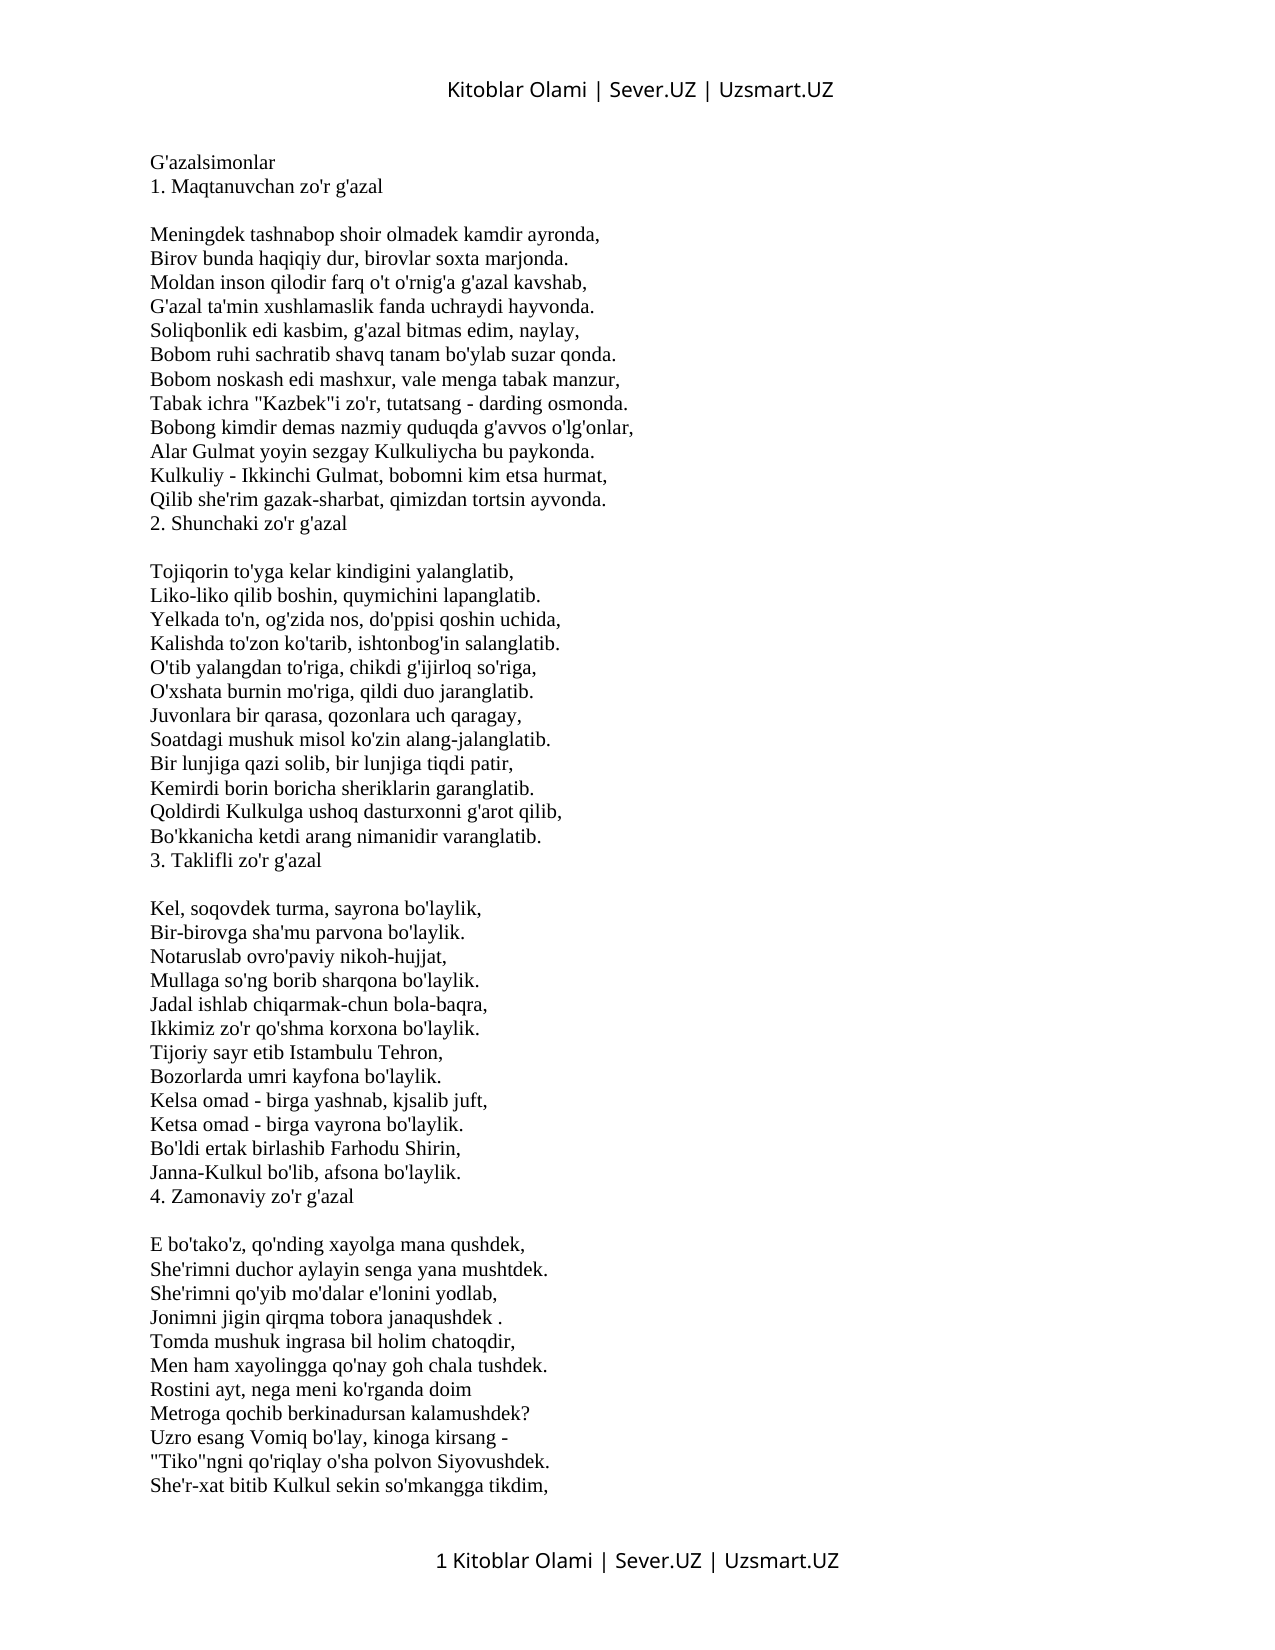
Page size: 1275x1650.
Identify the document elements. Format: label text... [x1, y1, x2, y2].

text Soatdagi mushuk misol ko'zin alang-jalanglatib. [150, 727, 1125, 751]
text 1. Maqtanuvchan zo'r g'azal [150, 174, 1125, 198]
text 2. Shunchaki zo'r g'azal [150, 511, 1125, 535]
text Meningdek tashnabop shoir olmadek kamdir ayronda, [150, 222, 1125, 246]
text Mullaga so'ng borib sharqona bo'laylik. [150, 968, 1125, 992]
text Metroga qochib berkinadursan kalamushdek? [150, 1401, 1125, 1425]
text Ketsa omad - birga vayrona bo'laylik. [150, 1112, 1125, 1136]
text Juvonlara bir qarasa, qozonlara uch qaragay, [150, 703, 1125, 727]
text Tojiqorin to'yga kelar kindigini yalanglatib, [150, 559, 1125, 583]
text O'xshata burnin mo'riga, qildi duo jaranglatib. [150, 679, 1125, 703]
text Uzro esang Vomiq bo'lay, kinoga kirsang - [150, 1425, 1125, 1449]
text She'rimni duchor aylayin senga yana mushtdek. [150, 1256, 1125, 1281]
text Tomda mushuk ingrasa bil holim chatoqdir, [150, 1329, 1125, 1353]
text Alar Gulmat yoyin sezgay Kulkuliycha bu paykonda. [150, 439, 1125, 463]
text Bobom ruhi sachratib shavq tanam bo'ylab suzar qonda. [150, 342, 1125, 366]
text Birov bunda haqiqiy dur, birovlar soxta marjonda. [150, 246, 1125, 270]
text Kel, soqovdek turma, sayrona bo'laylik, [150, 896, 1125, 920]
text Kelsa omad - birga yashnab, kjsalib juft, [150, 1088, 1125, 1112]
text Bozorlarda umri kayfona bo'laylik. [150, 1064, 1125, 1088]
text 3. Taklifli zo'r g'azal [150, 848, 1125, 872]
text "Tiko"ngni qo'riqlay o'sha polvon Siyovushdek. [150, 1449, 1125, 1473]
text Moldan inson qilodir farq o't o'rnig'a g'azal kavshab, [150, 270, 1125, 294]
text Qilib she'rim gazak-sharbat, qimizdan tortsin ayvonda. [150, 487, 1125, 511]
text Bir lunjiga qazi solib, bir lunjiga tiqdi patir, [150, 751, 1125, 775]
text Bobom noskash edi mashxur, vale menga tabak manzur, [150, 366, 1125, 391]
text She'rimni qo'yib mo'dalar e'lonini yodlab, [150, 1281, 1125, 1304]
text Bo'kkanicha ketdi arang nimanidir varanglatib. [150, 823, 1125, 848]
text 4. Zamonaviy zo'r g'azal [150, 1184, 1125, 1208]
text Notaruslab ovro'paviy nikoh-hujjat, [150, 944, 1125, 968]
text Qoldirdi Kulkulga ushoq dasturxonni g'arot qilib, [150, 799, 1125, 823]
text She'r-xat bitib Kulkul sekin so'mkangga tikdim, [150, 1473, 1125, 1497]
text G'azalsimonlar [150, 150, 1125, 174]
text Kalishda to'zon ko'tarib, ishtonbog'in salanglatib. [150, 631, 1125, 655]
text E bo'tako'z, qo'nding xayolga mana qushdek, [150, 1232, 1125, 1256]
text O'tib yalangdan to'riga, chikdi g'ijirloq so'riga, [150, 655, 1125, 679]
text G'azal ta'min xushlamaslik fanda uchraydi hayvonda. [150, 294, 1125, 318]
text Bo'ldi ertak birlashib Farhodu Shirin, [150, 1136, 1125, 1160]
text Men ham xayolingga qo'nay goh chala tushdek. [150, 1353, 1125, 1377]
text Tijoriy sayr etib Istambulu Tehron, [150, 1040, 1125, 1064]
text Bobong kimdir demas nazmiy quduqda g'avvos o'lg'onlar, [150, 414, 1125, 439]
text Kulkuliy - Ikkinchi Gulmat, bobomni kim etsa hurmat, [150, 463, 1125, 487]
text Kemirdi borin boricha sheriklarin garanglatib. [150, 775, 1125, 799]
text Jonimni jigin qirqma tobora janaqushdek . [150, 1304, 1125, 1329]
text Liko-liko qilib boshin, quymichini lapanglatib. [150, 583, 1125, 607]
text Soliqbonlik edi kasbim, g'azal bitmas edim, naylay, [150, 318, 1125, 342]
text Janna-Kulkul bo'lib, afsona bo'laylik. [150, 1160, 1125, 1184]
text Ikkimiz zo'r qo'shma korxona bo'laylik. [150, 1016, 1125, 1040]
text Yelkada to'n, og'zida nos, do'ppisi qoshin uchida, [150, 607, 1125, 631]
text Jadal ishlab chiqarmak-chun bola-baqra, [150, 992, 1125, 1016]
text Tabak ichra "Kazbek"i zo'r, tutatsang - darding osmonda. [150, 391, 1125, 414]
text Bir-birovga sha'mu parvona bo'laylik. [150, 920, 1125, 944]
text Rostini ayt, nega meni ko'rganda doim [150, 1377, 1125, 1401]
